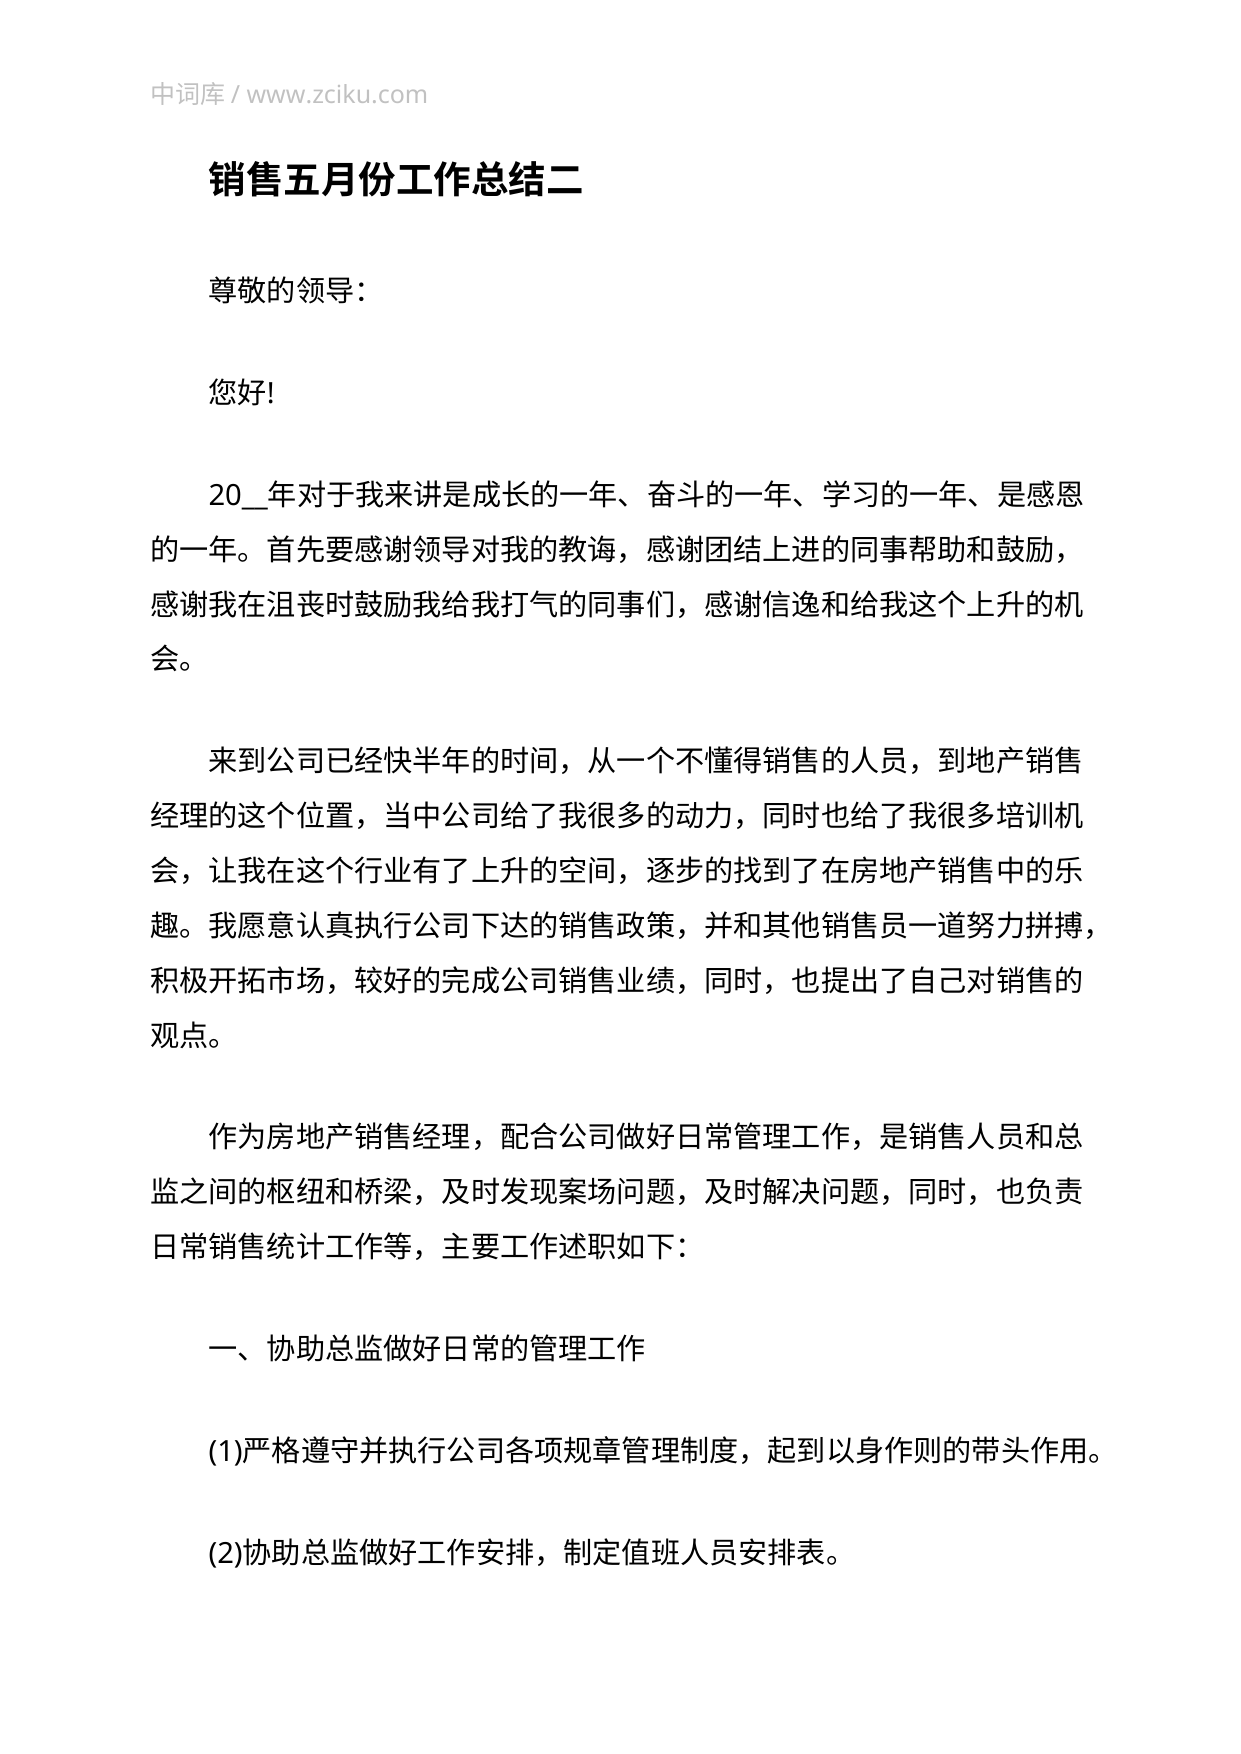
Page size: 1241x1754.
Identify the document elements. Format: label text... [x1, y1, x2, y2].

text 作为房地产销售经理，配合公司做好日常管理工作，是销售人员和总监之间的枢纽和桥梁，及时发现案场问题，及时解决问题，同时，也负责日常销售统计工作等，主要工作述职如下： [150, 1114, 1090, 1266]
text (2)协助总监做好工作安排，制定值班人员安排表。 [150, 1529, 1090, 1572]
text 您好! [150, 369, 1090, 412]
text 20__年对于我来讲是成长的一年、奋斗的一年、学习的一年、是感恩的一年。首先要感谢领导对我的教诲，感谢团结上进的同事帮助和鼓励，感谢我在沮丧时鼓励我给我打气的同事们，感谢信逸和给我这个上升的机会。 [150, 471, 1090, 678]
text 尊敬的领导： [150, 267, 1090, 310]
text (1)严格遵守并执行公司各项规章管理制度，起到以身作则的带头作用。 [150, 1427, 1090, 1470]
text 来到公司已经快半年的时间，从一个不懂得销售的人员，到地产销售经理的这个位置，当中公司给了我很多的动力，同时也给了我很多培训机会，让我在这个行业有了上升的空间，逐步的找到了在房地产销售中的乐趣。我愿意认真执行公司下达的销售政策，并和其他销售员一道努力拼搏，积极开拓市场，较好的完成公司销售业绩，同时，也提出了自己对销售的观点。 [150, 738, 1090, 1054]
text 销售五月份工作总结二 [150, 150, 1090, 204]
text 一、协助总监做好日常的管理工作 [150, 1326, 1090, 1368]
